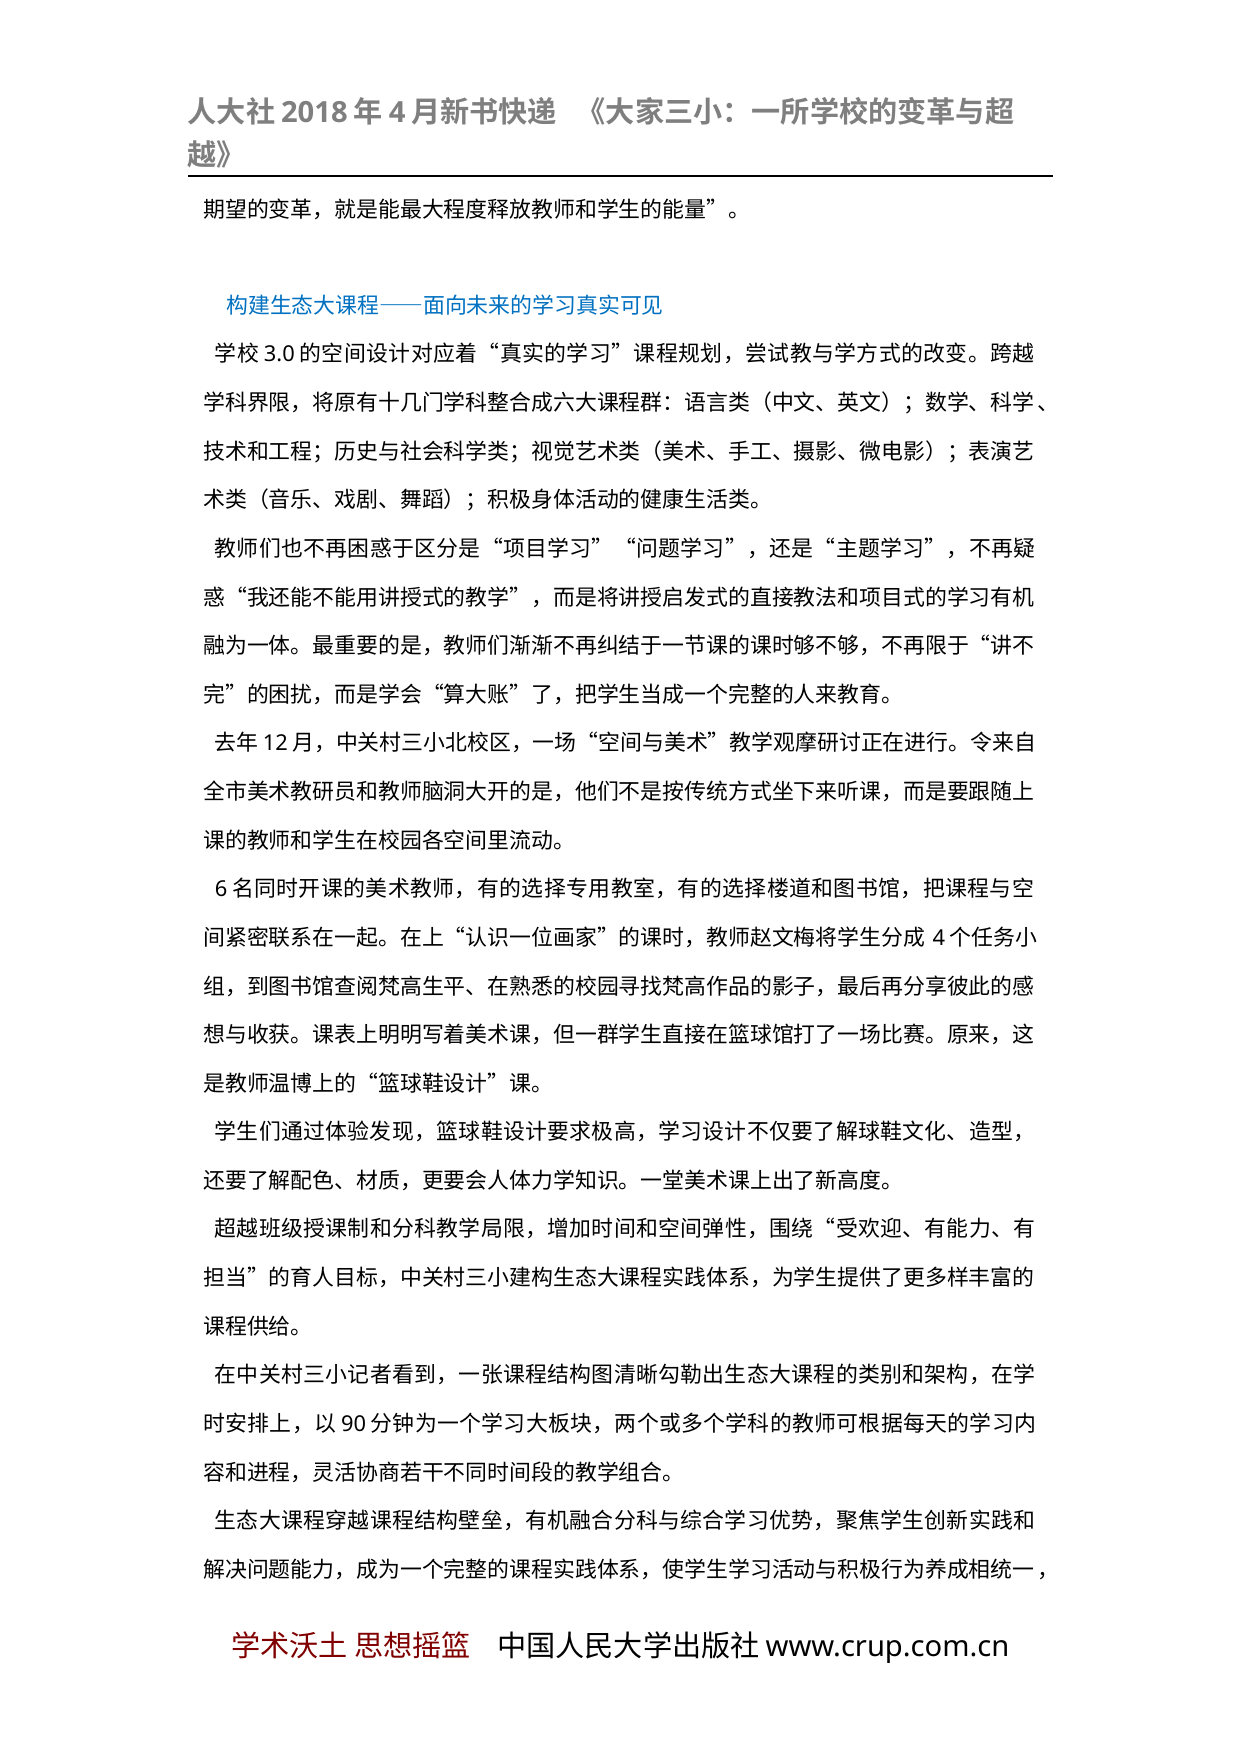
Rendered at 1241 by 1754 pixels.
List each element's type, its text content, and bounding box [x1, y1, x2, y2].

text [203, 1503, 1037, 1584]
text 学校3.0的空间设计对应着“真实的学习”课程规划，尝试教与学方式的改变。跨越学科界限，将原有十几门学科整合成六大课程群：语言类（中文、英文）；数学、科学、技术和工程；历史与社会科学类；视觉艺术类（美术、手工、摄影、微电影）；表演艺术类（音乐、戏剧、舞蹈）；积极身体活动的健康生活类。 [203, 336, 1037, 514]
text 超越班级授课制和分科教学局限，增加时间和空间弹性，围绕“受欢迎、有能力、有担当”的育人目标，中关村三小建构生态大课程实践体系，为学生提供了更多样丰富的课程供给。 [203, 1211, 1037, 1341]
text 去年12月，中关村三小北校区，一场“空间与美术”教学观摩研讨正在进行。令来自全市美术教研员和教师脑洞大开的是，他们不是按传统方式坐下来听课，而是要跟随上课的教师和学生在校园各空间里流动。 [203, 725, 1037, 855]
text 在中关村三小记者看到，一张课程结构图清晰勾勒出生态大课程的类别和架构，在学时安排上，以90分钟为一个学习大板块，两个或多个学科的教师可根据每天的学习内容和进程，灵活协商若干不同时间段的教学组合。 [203, 1357, 1037, 1487]
text 教师们也不再困惑于区分是“项目学习”“问题学习”，还是“主题学习”，不再疑惑“我还能不能用讲授式的教学”，而是将讲授启发式的直接教法和项目式的学习有机融为一体。最重要的是，教师们渐渐不再纠结于一节课的课时够不够，不再限于“讲不完”的困扰，而是学会“算大账”了，把学生当成一个完整的人来教育。 [203, 530, 1037, 709]
text 6名同时开课的美术教师，有的选择专用教室，有的选择楼道和图书馆，把课程与空间紧密联系在一起。在上“认识一位画家”的课时，教师赵文梅将学生分成4个任务小组，到图书馆查阅梵高生平、在熟悉的校园寻找梵高作品的影子，最后再分享彼此的感想与收获。课表上明明写着美术课，但一群学生直接在篮球馆打了一场比赛。原来，这是教师温博上的“篮球鞋设计”课。 [203, 871, 1037, 1098]
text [203, 192, 1037, 224]
text 构建生态大课程——面向未来的学习真实可见 [203, 287, 1037, 320]
text 学生们通过体验发现，篮球鞋设计要求极高，学习设计不仅要了解球鞋文化、造型，还要了解配色、材质，更要会人体力学知识。一堂美术课上出了新高度。 [203, 1114, 1037, 1195]
